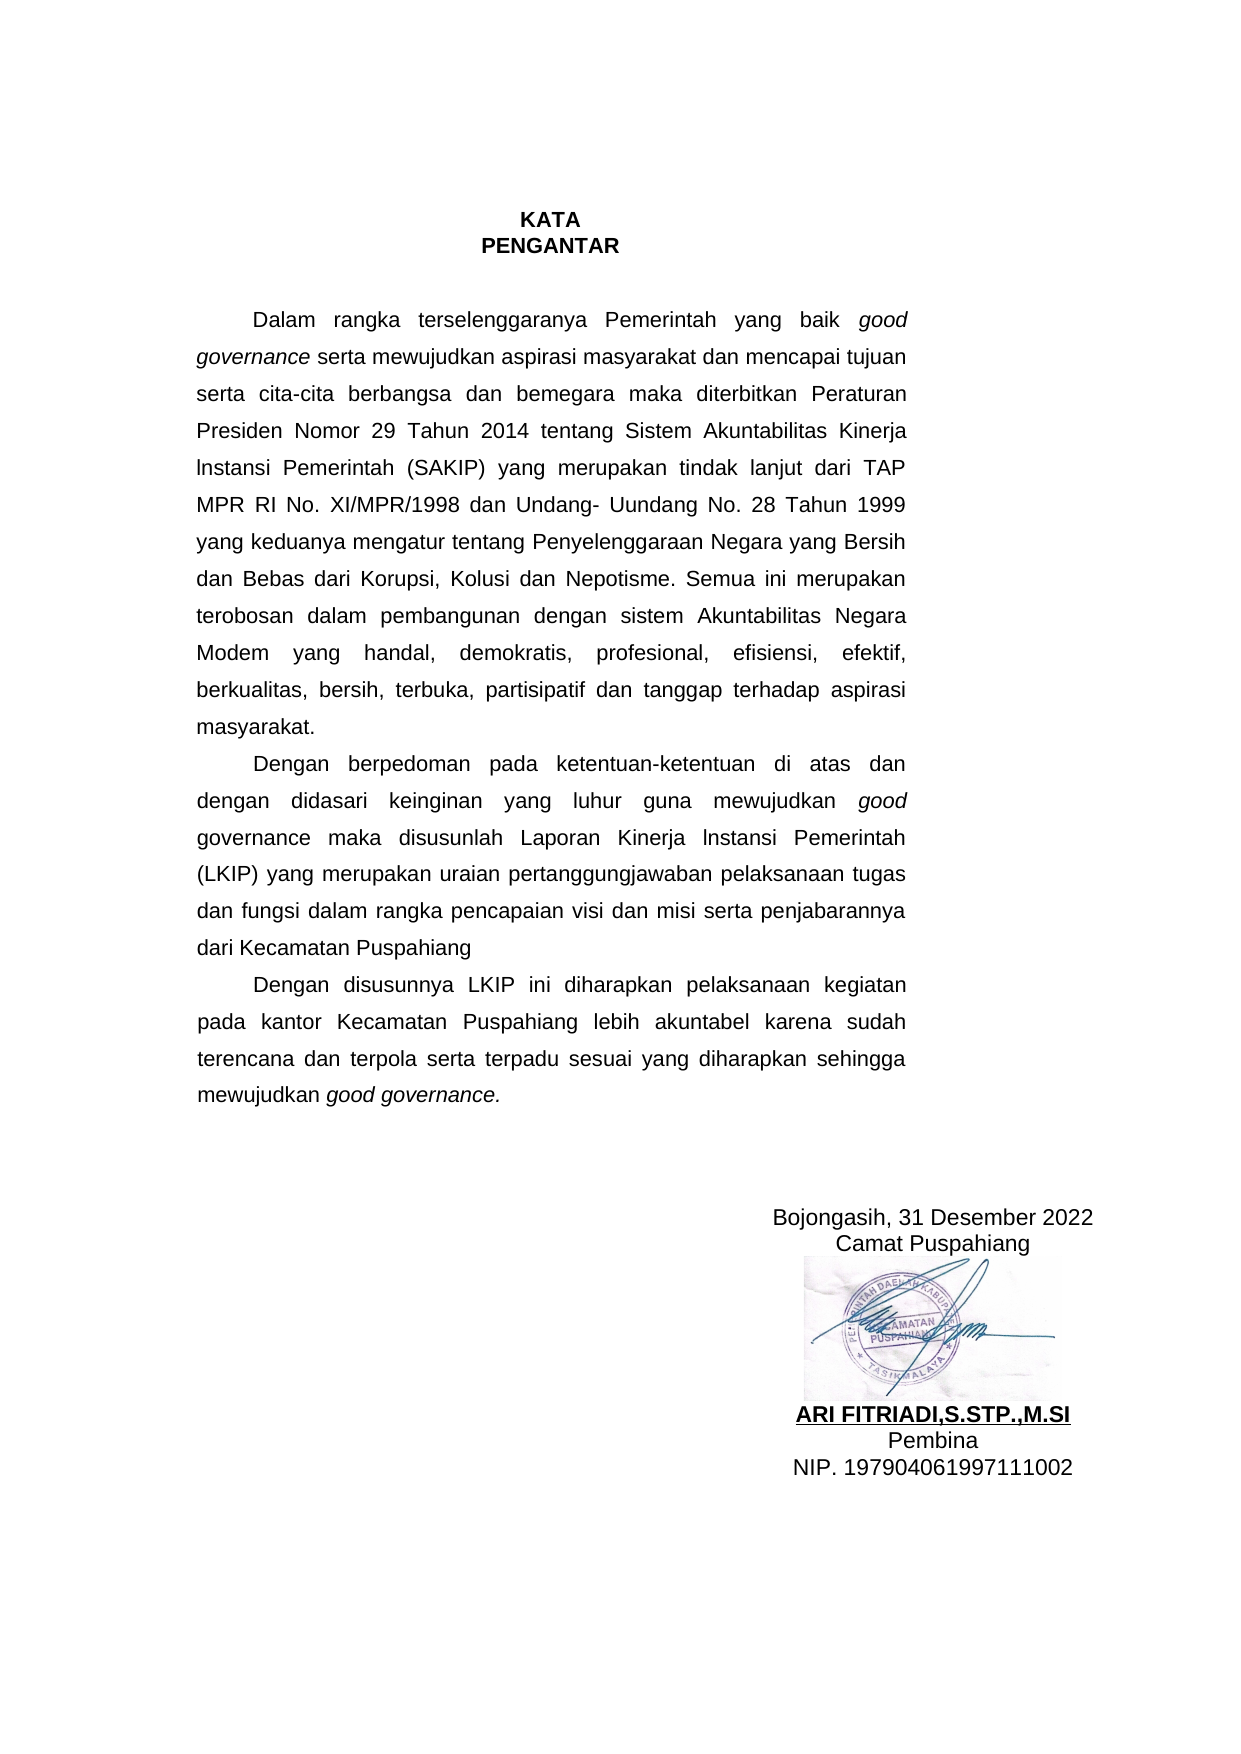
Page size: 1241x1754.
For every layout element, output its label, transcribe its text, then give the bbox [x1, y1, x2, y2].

picture [803, 1256, 1062, 1401]
text Dengan disusunnya LKIP ini diharapkan pelaksanaan kegiatan pada kantor Kecamatan Puspahiang lebih akuntabel karena sudah terencana dan terpola serta terpadu sesuai yang diharapkan sehingga mewujudkan good governance. [197, 972, 907, 1107]
text KATA PENGANTAR [456, 207, 644, 258]
text Dalam rangka terselenggaranya Pemerintah yang baik good governance serta mewujudkan aspirasi masyarakat dan mencapai tujuan serta cita-cita berbangsa dan bemegara maka diterbitkan Peraturan Presiden Nomor 29 Tahun 2014 tentang Sistem Akuntabilitas Kinerja lnstansi Pemerintah (SAKIP) yang merupakan tindak lanjut dari TAP MPR RI No. XI/MPR/1998 dan Undang- Uundang No. 28 Tahun 1999 yang keduanya mengatur tentang Penyelenggaraan Negara yang Bersih dan Bebas dari Korupsi, Kolusi dan Nepotisme. Semua ini merupakan terobosan dalam pembangunan dengan sistem Akuntabilitas Negara Modem yang handal, demokratis, profesional, efisiensi, efektif, berkualitas, bersih, terbuka, partisipatif dan tanggap terhadap aspirasi masyarakat. [196, 307, 907, 739]
text Dengan berpedoman pada ketentuan-ketentuan di atas dan dengan didasari keinginan yang luhur guna mewujudkan good governance maka disusunlah Laporan Kinerja lnstansi Pemerintah (LKIP) yang merupakan uraian pertanggungjawaban pelaksanaan tugas dan fungsi dalam rangka pencapaian visi dan misi serta penjabarannya dari Kecamatan Puspahiang [197, 751, 907, 960]
